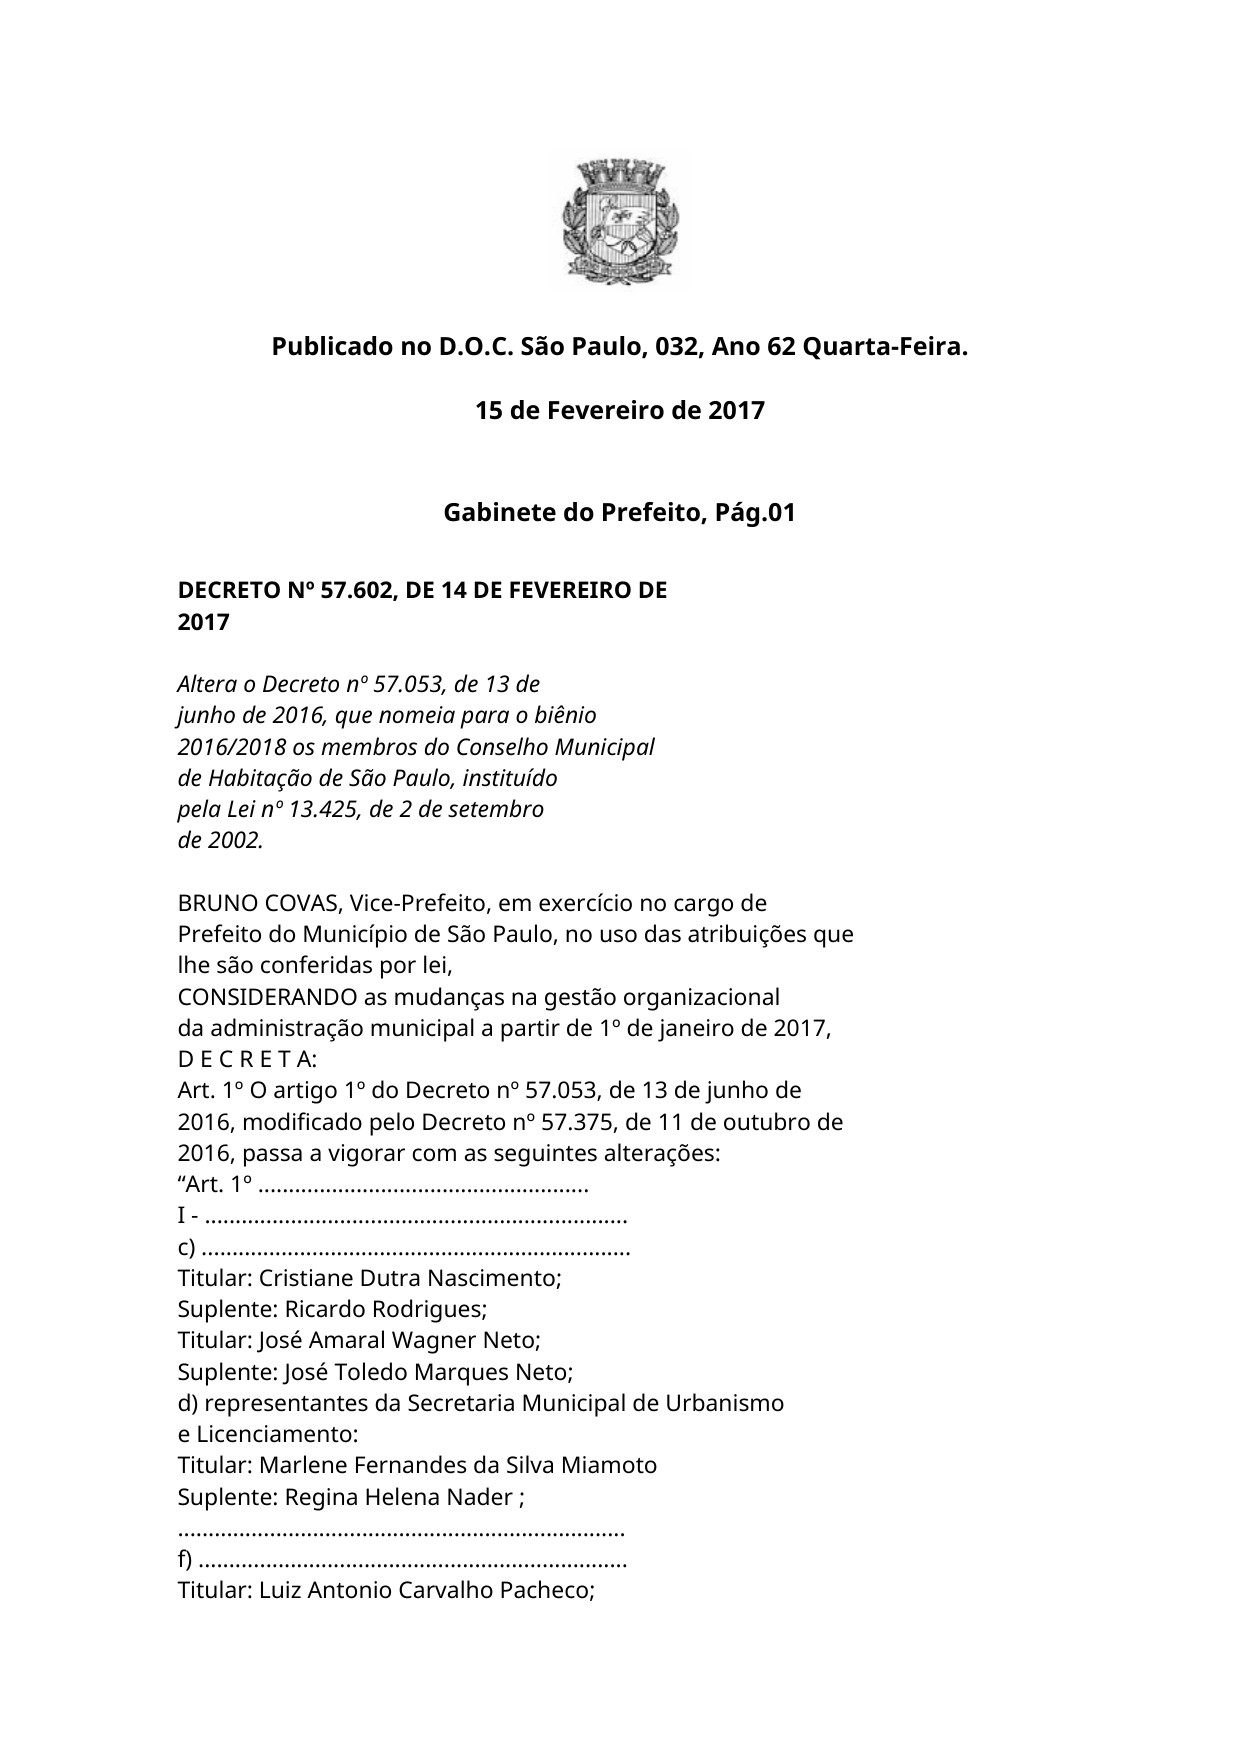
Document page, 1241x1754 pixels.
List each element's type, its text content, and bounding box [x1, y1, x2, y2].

text d) representantes da Secretaria Municipal de Urbanismo [177, 1387, 1063, 1418]
text 2016/2018 os membros do Conselho Municipal [177, 731, 1063, 762]
text BRUNO COVAS, Vice-Prefeito, em exercício no cargo de [177, 887, 1063, 918]
text Titular: Marlene Fernandes da Silva Miamoto [177, 1449, 1063, 1481]
text 2016, modificado pelo Decreto nº 57.375, de 11 de outubro de [177, 1106, 1063, 1137]
text de Habitação de São Paulo, instituído [177, 762, 1063, 793]
picture [548, 147, 692, 292]
text e Licenciamento: [177, 1418, 1063, 1449]
text 2016, passa a vigorar com as seguintes alterações: [177, 1137, 1063, 1168]
text Prefeito do Município de São Paulo, no uso das atribuições que [177, 918, 1063, 949]
text D E C R E T A: [177, 1043, 1063, 1074]
text pela Lei nº 13.425, de 2 de setembro [177, 793, 1063, 824]
text Suplente: Regina Helena Nader ; [177, 1481, 1063, 1512]
text Publicado no D.O.C. São Paulo, 032, Ano 62 Quarta-Feira. [177, 328, 1063, 363]
text Suplente: Ricardo Rodrigues; [177, 1293, 1063, 1324]
text ......................................................................... [177, 1512, 1063, 1543]
text Suplente: José Toledo Marques Neto; [177, 1356, 1063, 1387]
text “Art. 1º ...................................................... [177, 1168, 1063, 1199]
text Gabinete do Prefeito, Pág.01 [177, 495, 1063, 529]
text Titular: Cristiane Dutra Nascimento; [177, 1262, 1063, 1293]
text lhe são conferidas por lei, [177, 949, 1063, 981]
text junho de 2016, que nomeia para o biênio [177, 699, 1063, 731]
text CONSIDERANDO as mudanças na gestão organizacional [177, 981, 1063, 1012]
text f) ...................................................................... [177, 1543, 1063, 1574]
text 2017 [177, 606, 1063, 637]
text Titular: Luiz Antonio Carvalho Pacheco; [177, 1574, 1063, 1606]
text c) ...................................................................... [177, 1231, 1063, 1262]
text Titular: José Amaral Wagner Neto; [177, 1324, 1063, 1356]
text Art. 1º O artigo 1º do Decreto nº 57.053, de 13 de junho de [177, 1074, 1063, 1106]
text I - ..................................................................... [177, 1199, 1063, 1231]
text 15 de Fevereiro de 2017 [177, 393, 1063, 427]
text Altera o Decreto nº 57.053, de 13 de [177, 668, 1063, 699]
text DECRETO Nº 57.602, DE 14 DE FEVEREIRO DE [177, 574, 1063, 606]
text da administração municipal a partir de 1º de janeiro de 2017, [177, 1012, 1063, 1043]
text de 2002. [177, 824, 1063, 856]
